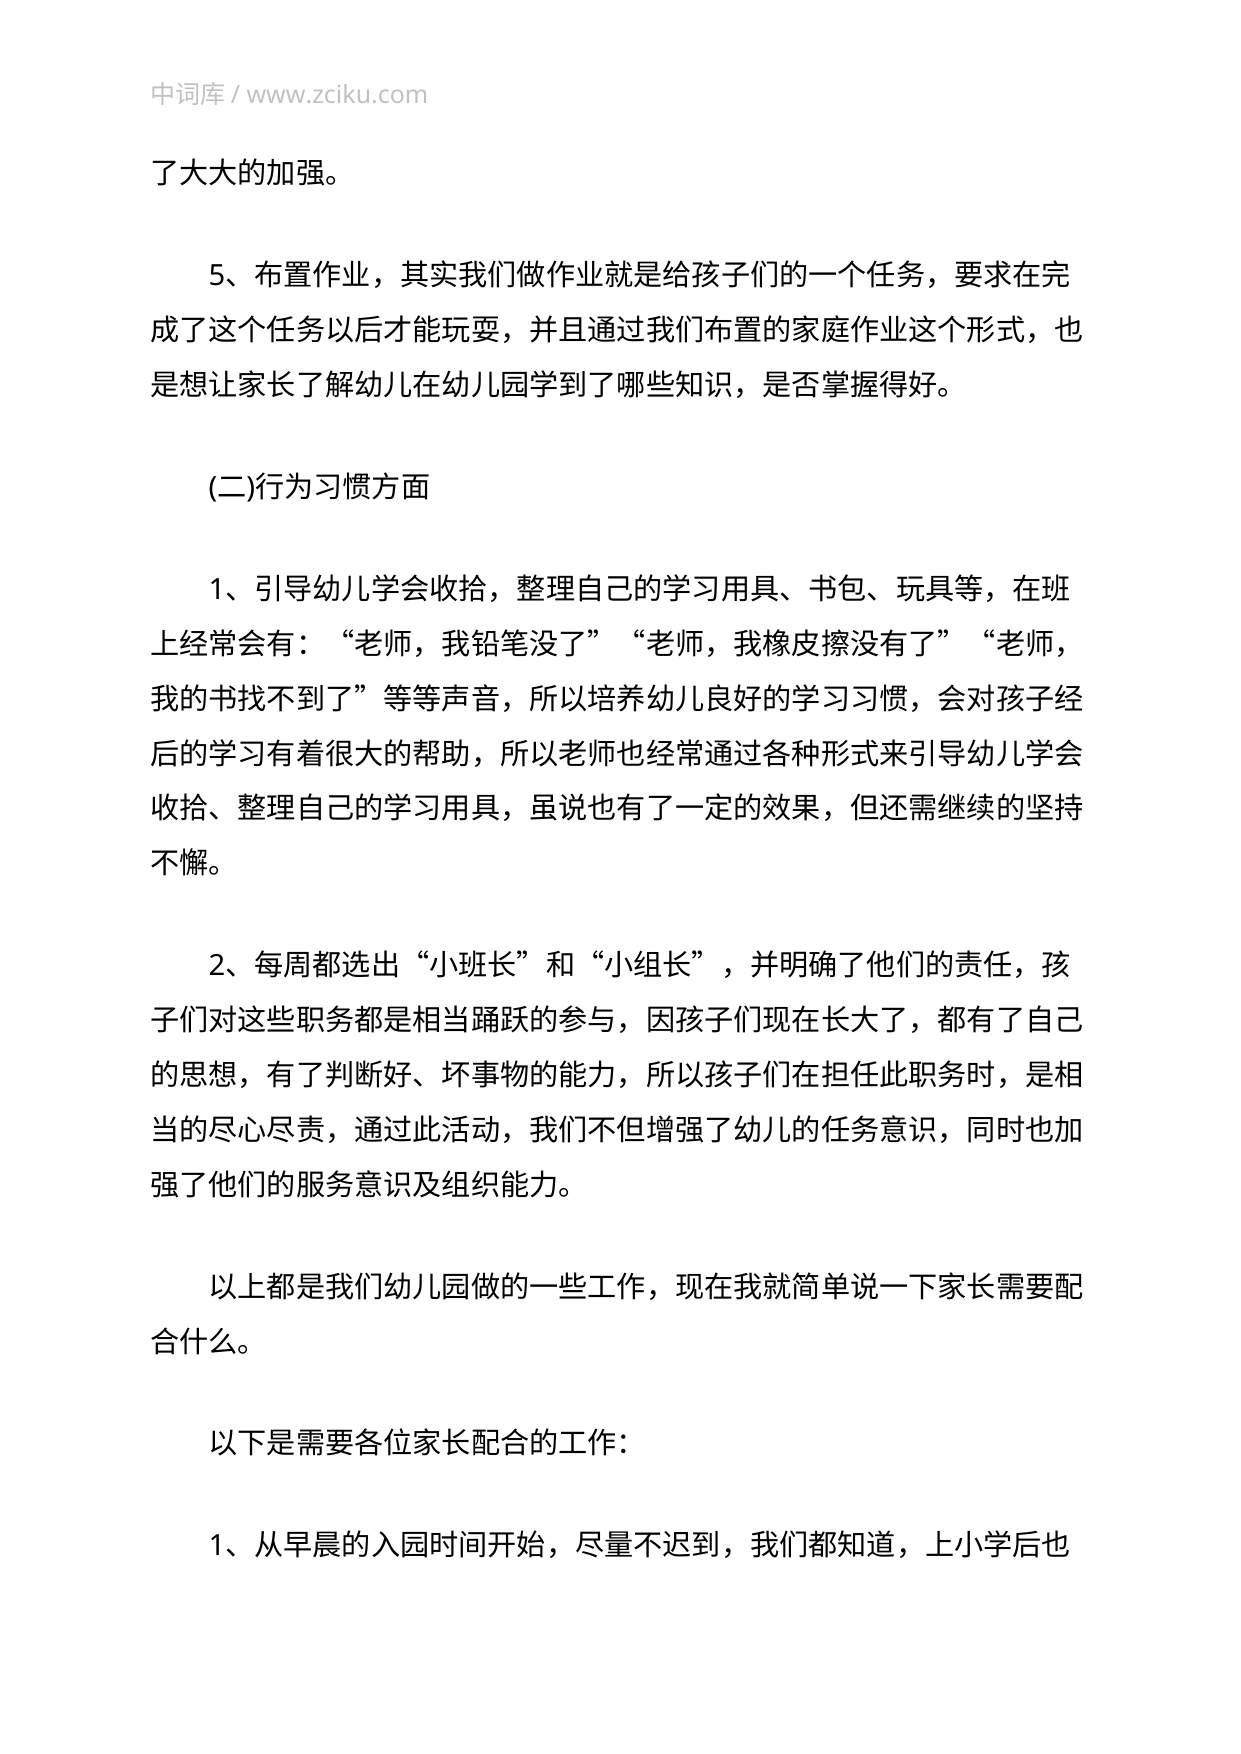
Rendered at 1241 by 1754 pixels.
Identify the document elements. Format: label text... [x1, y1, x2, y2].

text 以下是需要各位家长配合的工作： [150, 1420, 1090, 1462]
text 5、布置作业，其实我们做作业就是给孩子们的一个任务，要求在完成了这个任务以后才能玩耍，并且通过我们布置的家庭作业这个形式，也是想让家长了解幼儿在幼儿园学到了哪些知识，是否掌握得好。 [150, 252, 1090, 404]
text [150, 1522, 1090, 1564]
text 1、引导幼儿学会收拾，整理自己的学习用具、书包、玩具等，在班上经常会有：“老师，我铅笔没了”“老师，我橡皮擦没有了”“老师，我的书找不到了”等等声音，所以培养幼儿良好的学习习惯，会对孩子经后的学习有着很大的帮助，所以老师也经常通过各种形式来引导幼儿学会收拾、整理自己的学习用具，虽说也有了一定的效果，但还需继续的坚持不懈。 [150, 565, 1090, 882]
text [150, 150, 1090, 192]
text 2、每周都选出“小班长”和“小组长”，并明确了他们的责任，孩子们对这些职务都是相当踊跃的参与，因孩子们现在长大了，都有了自己的思想，有了判断好、坏事物的能力，所以孩子们在担任此职务时，是相当的尽心尽责，通过此活动，我们不但增强了幼儿的任务意识，同时也加强了他们的服务意识及组织能力。 [150, 942, 1090, 1204]
text (二)行为习惯方面 [150, 463, 1090, 506]
text 以上都是我们幼儿园做的一些工作，现在我就简单说一下家长需要配合什么。 [150, 1263, 1090, 1360]
